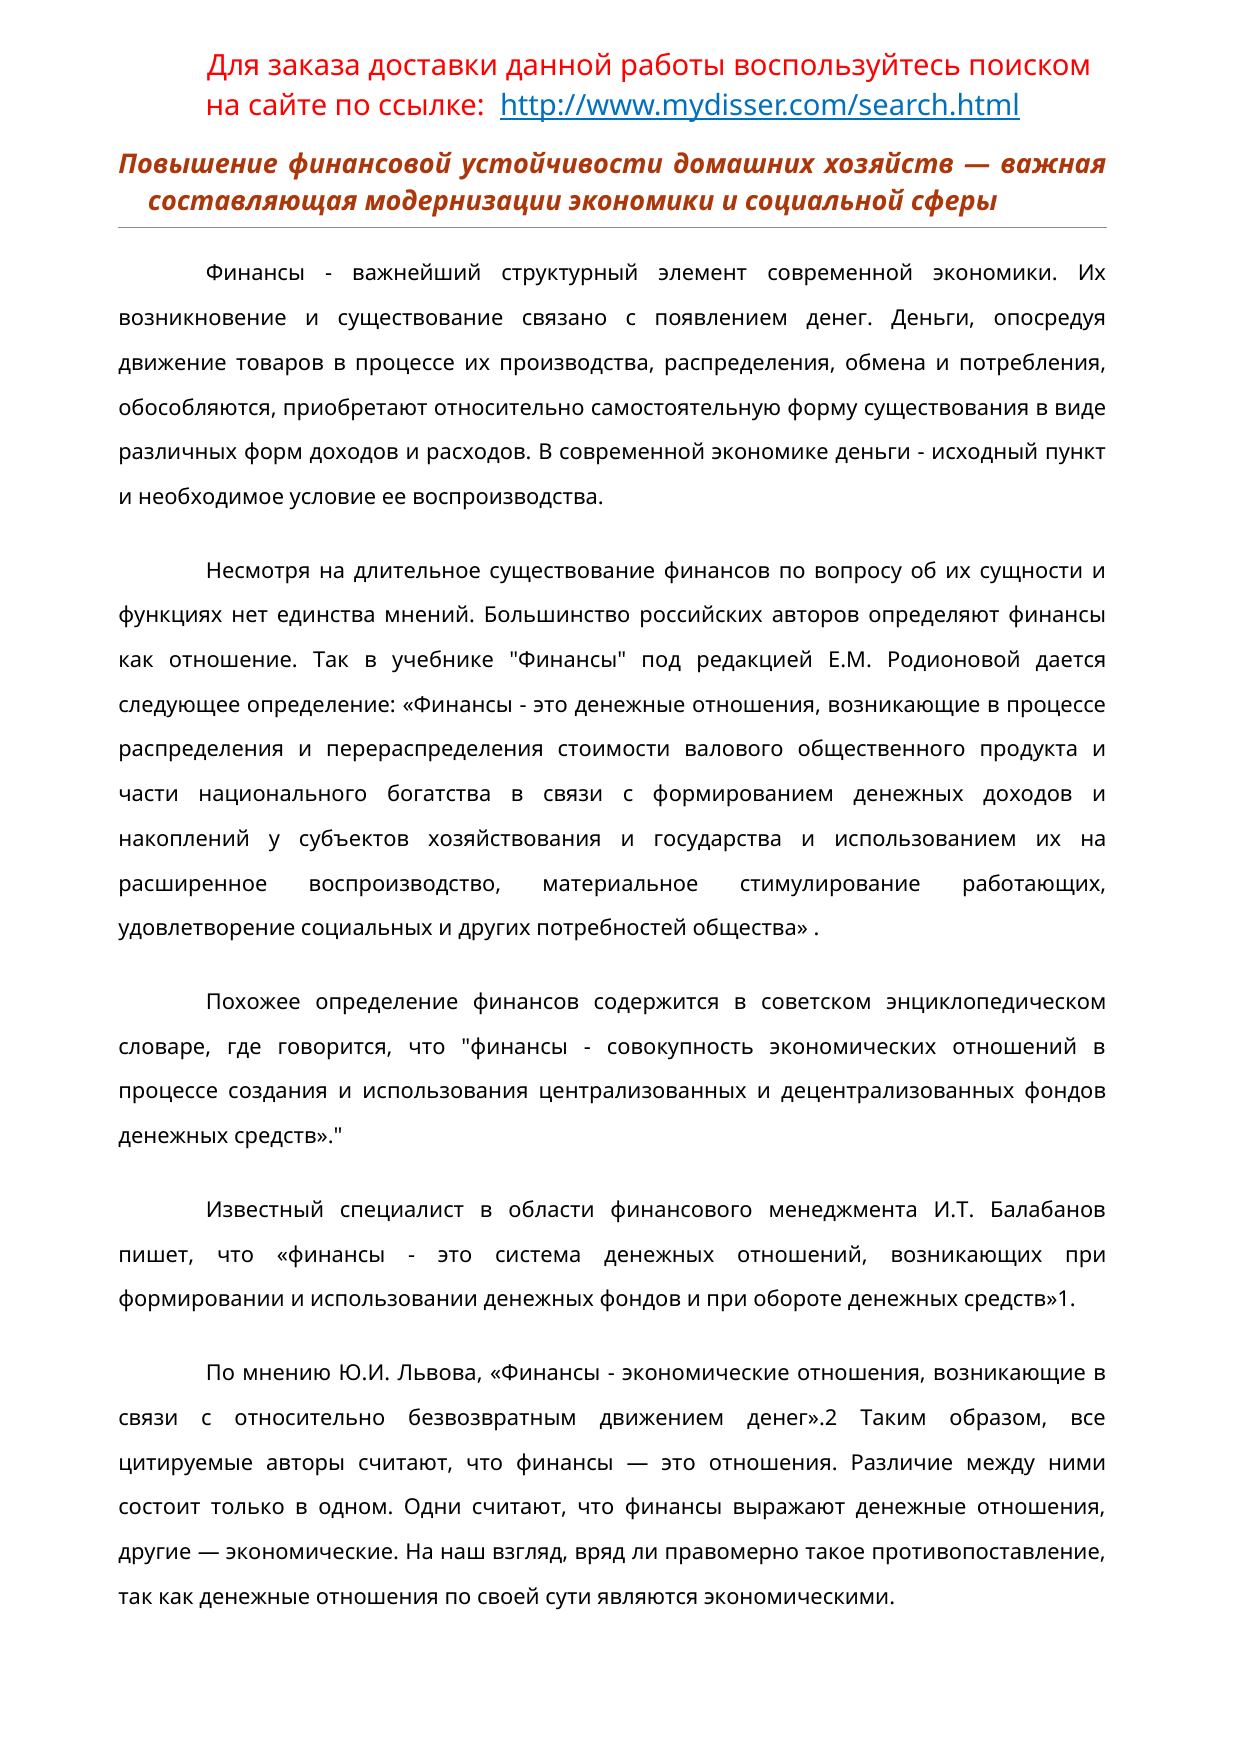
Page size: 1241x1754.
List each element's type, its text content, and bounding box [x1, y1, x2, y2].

text Финансы - важнейший структурный элемент современной экономики. Их возникновение и существование связано с появлением денег. Деньги, опосредуя движение товаров в процессе их производства, распределения, обмена и потребления, обособляются, приобретают относительно самостоятельную форму существования в виде различных форм доходов и расходов. В современной экономике деньги - исходный пункт и необходимое условие ее воспроизводства. [118, 257, 1107, 511]
text Известный специалист в области финансового менеджмента И.Т. Балабанов пишет, что «финансы - это система денежных отношений, возникающих при формировании и использовании денежных фондов и при обороте денежных средств»1. [118, 1194, 1107, 1313]
text Похожее определение финансов содержится в советском энциклопедическом словаре, где говорится, что "финансы - совокупность экономических отношений в процессе создания и использования централизованных и децентрализованных фондов денежных средств»." [118, 986, 1107, 1150]
subtitle Повышение финансовой устойчивости домашних хозяйств — важная составляющая модернизации экономики и социальной сферы [118, 144, 1107, 227]
text Несмотря на длительное существование финансов по вопросу об их сущности и функциях нет единства мнений. Большинство российских авторов определяют финансы как отношение. Так в учебнике "Финансы" под редакцией Е.М. Родионовой дается следующее определение: «Финансы - это денежные отношения, возникающие в процессе распределения и перераспределения стоимости валового общественного продукта и части национального богатства в связи с формированием денежных доходов и накоплений у субъектов хозяйствования и государства и использованием их на расширенное воспроизводство, материальное стимулирование работающих, удовлетворение социальных и других потребностей общества» . [118, 555, 1107, 942]
text По мнению Ю.И. Львова, «Финансы - экономические отношения, возникающие в связи с относительно безвозвратным движением денег».2 Таким образом, все цитируемые авторы считают, что финансы — это отношения. Различие между ними состоит только в одном. Одни считают, что финансы выражают денежные отношения, другие — экономические. На наш взгляд, вряд ли правомерно такое противопоставление, так как денежные отношения по своей сути являются экономическими. [118, 1357, 1107, 1610]
